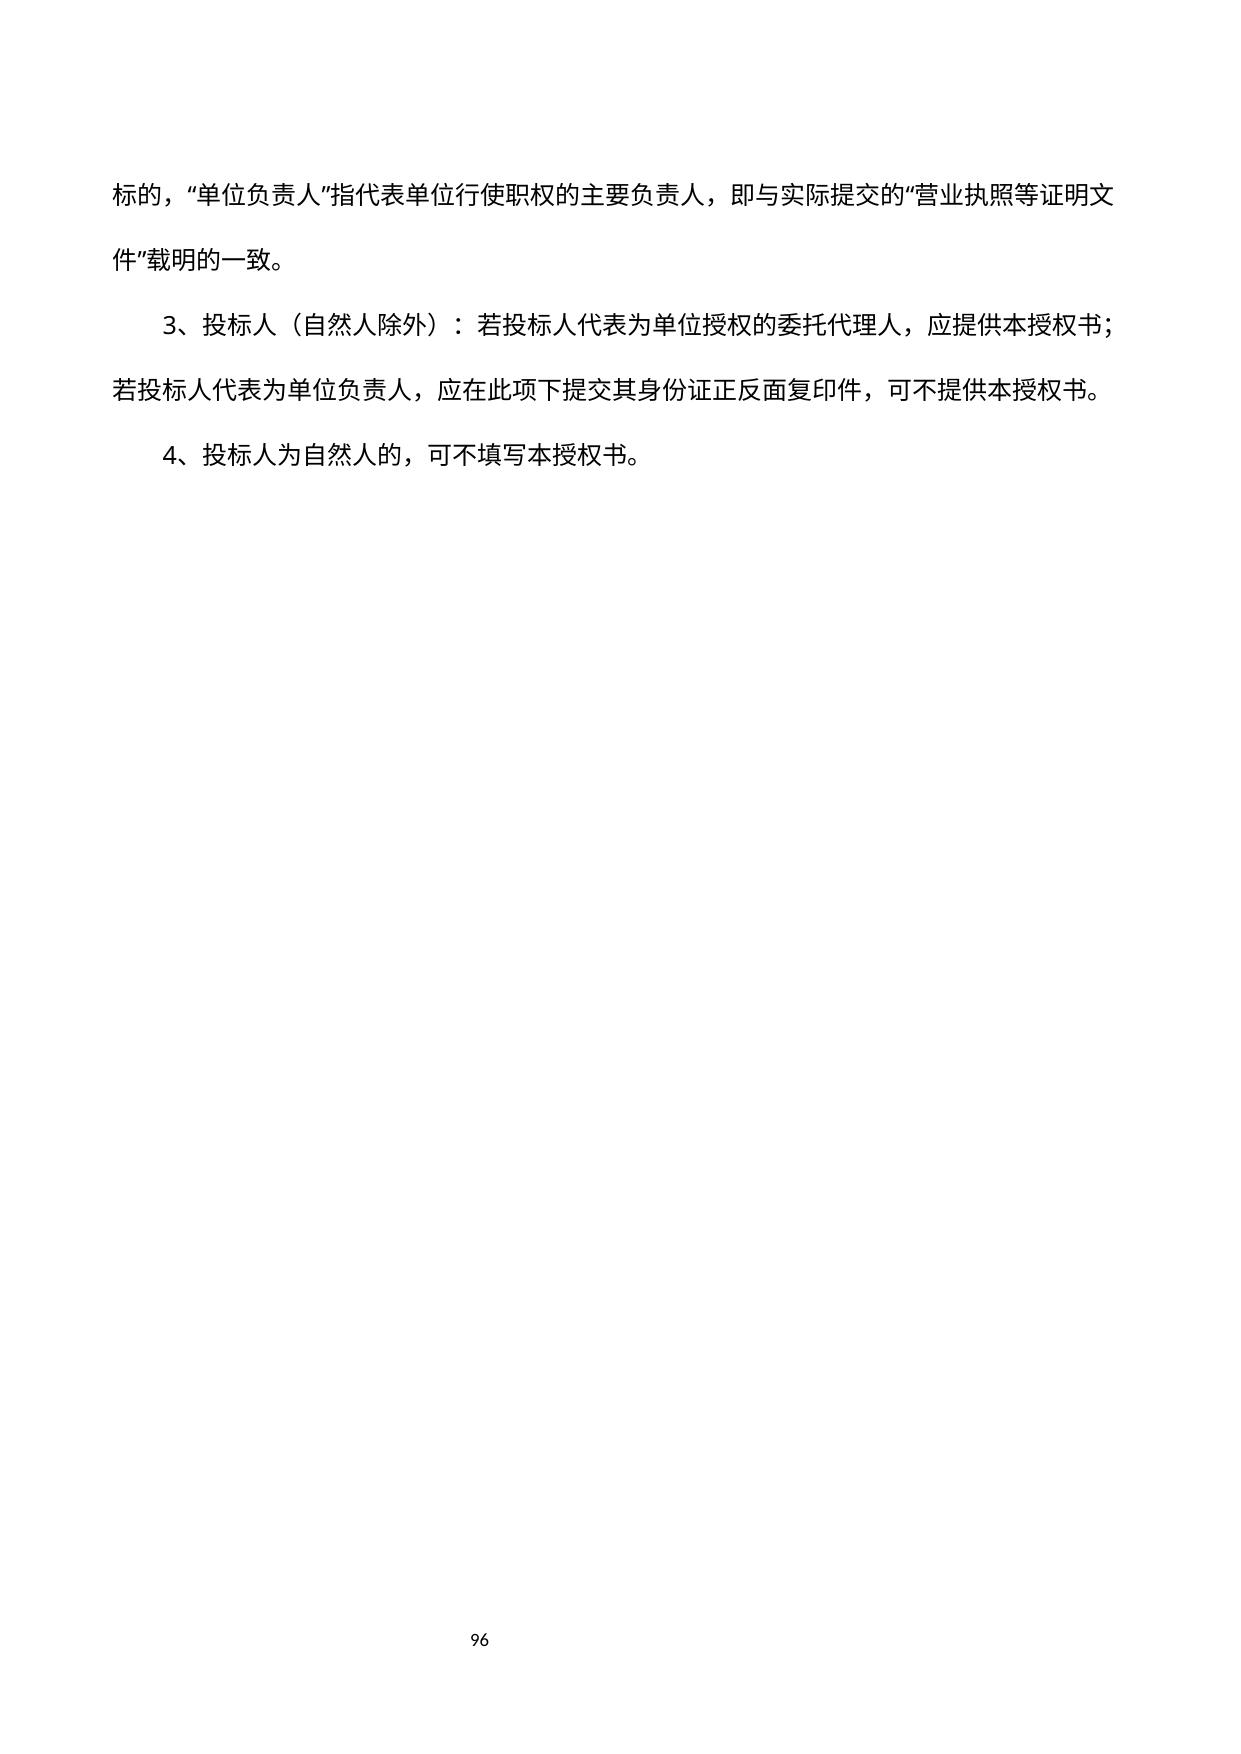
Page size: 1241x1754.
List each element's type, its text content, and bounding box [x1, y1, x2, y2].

text 3、投标人（自然人除外）：若投标人代表为单位授权的委托代理人，应提供本授权书；若投标人代表为单位负责人，应在此项下提交其身份证正反面复印件，可不提供本授权书。 [112, 292, 1128, 422]
text 4、投标人为自然人的，可不填写本授权书。 [112, 422, 1128, 487]
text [112, 162, 1128, 292]
